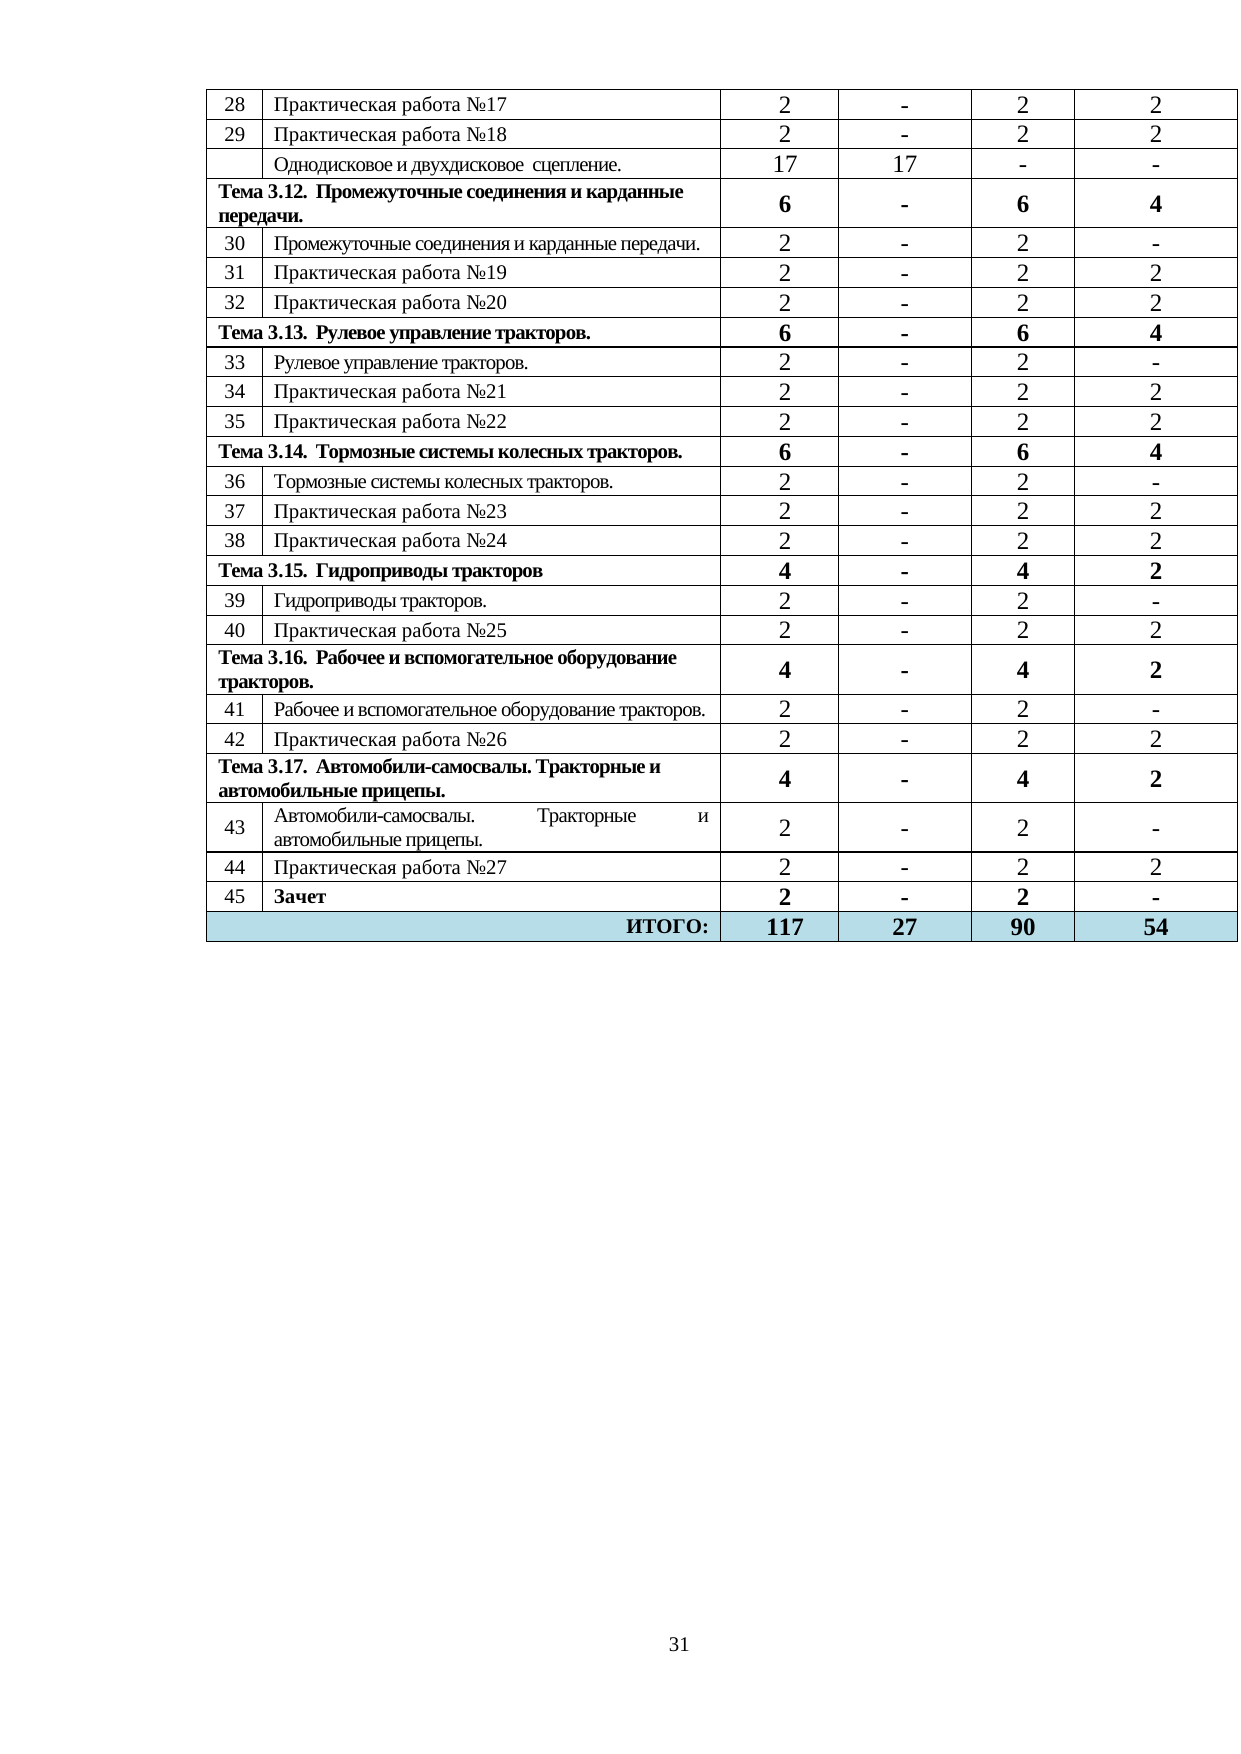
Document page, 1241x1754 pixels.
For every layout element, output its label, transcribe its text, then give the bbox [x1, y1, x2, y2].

table_cell 4 [1075, 179, 1237, 227]
table_cell 2 [721, 90, 838, 118]
table_cell 2 [972, 348, 1074, 376]
table_cell 2 [972, 90, 1074, 118]
table_cell 2 [972, 228, 1074, 257]
table_cell - [839, 803, 971, 851]
table_cell - [839, 437, 971, 466]
table_cell 17 [839, 149, 971, 178]
table_cell 2 [1075, 90, 1237, 118]
table_cell 34 [207, 377, 262, 406]
table_cell 2 [721, 348, 838, 376]
table_cell 2 [721, 258, 838, 287]
table_cell - [839, 586, 971, 614]
table_cell 6 [972, 179, 1074, 227]
table_cell 2 [1075, 120, 1237, 148]
table_cell 2 [972, 882, 1074, 911]
table_cell Автомобили-самосвалы. Тракторные и автомобильные прицепы. [263, 803, 720, 851]
table_cell 35 [207, 407, 262, 436]
table_cell 54 [1075, 912, 1237, 941]
table_cell - [839, 228, 971, 257]
table_cell 2 [721, 803, 838, 851]
table_cell 2 [972, 586, 1074, 614]
table_cell 2 [721, 586, 838, 614]
table_cell 39 [207, 586, 262, 614]
table_cell 2 [972, 616, 1074, 644]
table_cell 37 [207, 496, 262, 525]
table_cell Практическая работа №18 [263, 120, 720, 148]
table_cell 117 [721, 912, 838, 941]
table_cell 28 [207, 90, 262, 118]
table_cell Тема 3.14. Тормозные системы колесных тракторов. [207, 437, 720, 466]
table_cell 2 [721, 377, 838, 406]
table_cell 2 [721, 407, 838, 436]
table_cell 2 [1075, 556, 1237, 585]
table_cell - [839, 90, 971, 118]
table_cell 2 [972, 724, 1074, 753]
table_cell 2 [1075, 724, 1237, 753]
table_cell - [839, 496, 971, 525]
table_cell 2 [972, 803, 1074, 851]
table_cell 27 [839, 912, 971, 941]
table_cell 38 [207, 526, 262, 555]
table_cell - [1075, 228, 1237, 257]
table_cell 2 [1075, 645, 1237, 693]
table_cell 2 [1075, 258, 1237, 287]
table_cell Промежуточные соединения и карданные передачи. [263, 228, 720, 257]
table_cell - [839, 695, 971, 723]
table_cell - [839, 377, 971, 406]
table_cell 2 [1075, 407, 1237, 436]
table_cell 2 [721, 120, 838, 148]
table_cell - [839, 288, 971, 317]
table_cell 2 [721, 882, 838, 911]
table_cell Рулевое управление тракторов. [263, 348, 720, 376]
table_cell 2 [972, 377, 1074, 406]
table_cell - [839, 120, 971, 148]
table_cell 2 [972, 853, 1074, 881]
table_cell 2 [972, 526, 1074, 555]
table_cell - [839, 616, 971, 644]
table_cell 2 [972, 120, 1074, 148]
table_cell 4 [721, 645, 838, 693]
table_cell 45 [207, 882, 262, 911]
table_cell 42 [207, 724, 262, 753]
table_cell 2 [972, 407, 1074, 436]
table_cell - [839, 179, 971, 227]
table_cell 36 [207, 467, 262, 495]
table_cell - [839, 258, 971, 287]
table_cell 2 [1075, 377, 1237, 406]
table_cell 33 [207, 348, 262, 376]
table_cell 2 [1075, 288, 1237, 317]
table_cell 4 [972, 645, 1074, 693]
table_cell 2 [1075, 754, 1237, 802]
table_cell - [1075, 803, 1237, 851]
table_cell Рабочее и вспомогательное оборудование тракторов. [263, 695, 720, 723]
table_cell 2 [972, 258, 1074, 287]
table_cell Практическая работа №24 [263, 526, 720, 555]
table_cell 4 [721, 754, 838, 802]
table_cell 6 [721, 437, 838, 466]
table_cell Практическая работа №25 [263, 616, 720, 644]
table_cell Тема 3.17. Автомобили-самосвалы. Тракторные и автомобильные прицепы. [207, 754, 720, 802]
table_cell 17 [721, 149, 838, 178]
table_cell - [839, 645, 971, 693]
table_cell 4 [1075, 318, 1237, 346]
table_cell 2 [972, 288, 1074, 317]
table_cell 2 [721, 616, 838, 644]
table_cell Зачет [263, 882, 720, 911]
table_cell Практическая работа №21 [263, 377, 720, 406]
table_cell - [839, 754, 971, 802]
table_cell Практическая работа №26 [263, 724, 720, 753]
table_cell - [972, 149, 1074, 178]
table_cell 2 [1075, 853, 1237, 881]
table_cell Практическая работа №22 [263, 407, 720, 436]
table_cell 4 [1075, 437, 1237, 466]
table_cell 2 [1075, 526, 1237, 555]
table_cell 6 [721, 179, 838, 227]
table_cell Тема 3.12. Промежуточные соединения и карданные передачи. [207, 179, 720, 227]
table_cell 2 [972, 496, 1074, 525]
table_cell 2 [721, 288, 838, 317]
table_cell - [839, 853, 971, 881]
table_cell 4 [721, 556, 838, 585]
table_cell 6 [972, 318, 1074, 346]
table_cell 31 [207, 258, 262, 287]
table_cell 40 [207, 616, 262, 644]
table_cell 41 [207, 695, 262, 723]
table_cell 43 [207, 803, 262, 851]
table_cell 29 [207, 120, 262, 148]
table_cell - [839, 348, 971, 376]
table_cell 2 [1075, 616, 1237, 644]
table_cell 2 [721, 228, 838, 257]
table_cell 2 [721, 853, 838, 881]
table_cell - [1075, 467, 1237, 495]
table_cell Тема 3.16. Рабочее и вспомогательное оборудование тракторов. [207, 645, 720, 693]
table_cell Однодисковое и двухдисковое сцепление. [263, 149, 720, 178]
table_cell 44 [207, 853, 262, 881]
table_cell 6 [721, 318, 838, 346]
table_cell 2 [972, 695, 1074, 723]
table_cell - [839, 526, 971, 555]
table_cell - [1075, 586, 1237, 614]
table_cell - [839, 318, 971, 346]
table_cell - [1075, 695, 1237, 723]
table_cell Практическая работа №17 [263, 90, 720, 118]
table_cell 32 [207, 288, 262, 317]
table_cell - [839, 407, 971, 436]
table_cell 2 [1075, 496, 1237, 525]
table_cell [207, 149, 262, 178]
table_cell 2 [721, 496, 838, 525]
table_cell 90 [972, 912, 1074, 941]
table_cell 2 [721, 467, 838, 495]
table_cell Практическая работа №20 [263, 288, 720, 317]
table_cell Тема 3.15. Гидроприводы тракторов [207, 556, 720, 585]
table_cell 2 [721, 526, 838, 555]
table_cell ИТОГО: [207, 912, 720, 941]
table_cell Практическая работа №27 [263, 853, 720, 881]
table_cell Практическая работа №19 [263, 258, 720, 287]
table_cell 4 [972, 754, 1074, 802]
table_cell 6 [972, 437, 1074, 466]
table_cell 2 [972, 467, 1074, 495]
table_cell Практическая работа №23 [263, 496, 720, 525]
table_cell 30 [207, 228, 262, 257]
table_cell - [1075, 149, 1237, 178]
table_cell Тема 3.13. Рулевое управление тракторов. [207, 318, 720, 346]
table_cell 2 [721, 695, 838, 723]
table_cell Тормозные системы колесных тракторов. [263, 467, 720, 495]
table_cell Гидроприводы тракторов. [263, 586, 720, 614]
table_cell - [839, 724, 971, 753]
table_cell - [1075, 348, 1237, 376]
table_cell - [839, 467, 971, 495]
table_cell - [1075, 882, 1237, 911]
table_cell 2 [721, 724, 838, 753]
table_cell - [839, 882, 971, 911]
table_cell 4 [972, 556, 1074, 585]
table_cell - [839, 556, 971, 585]
